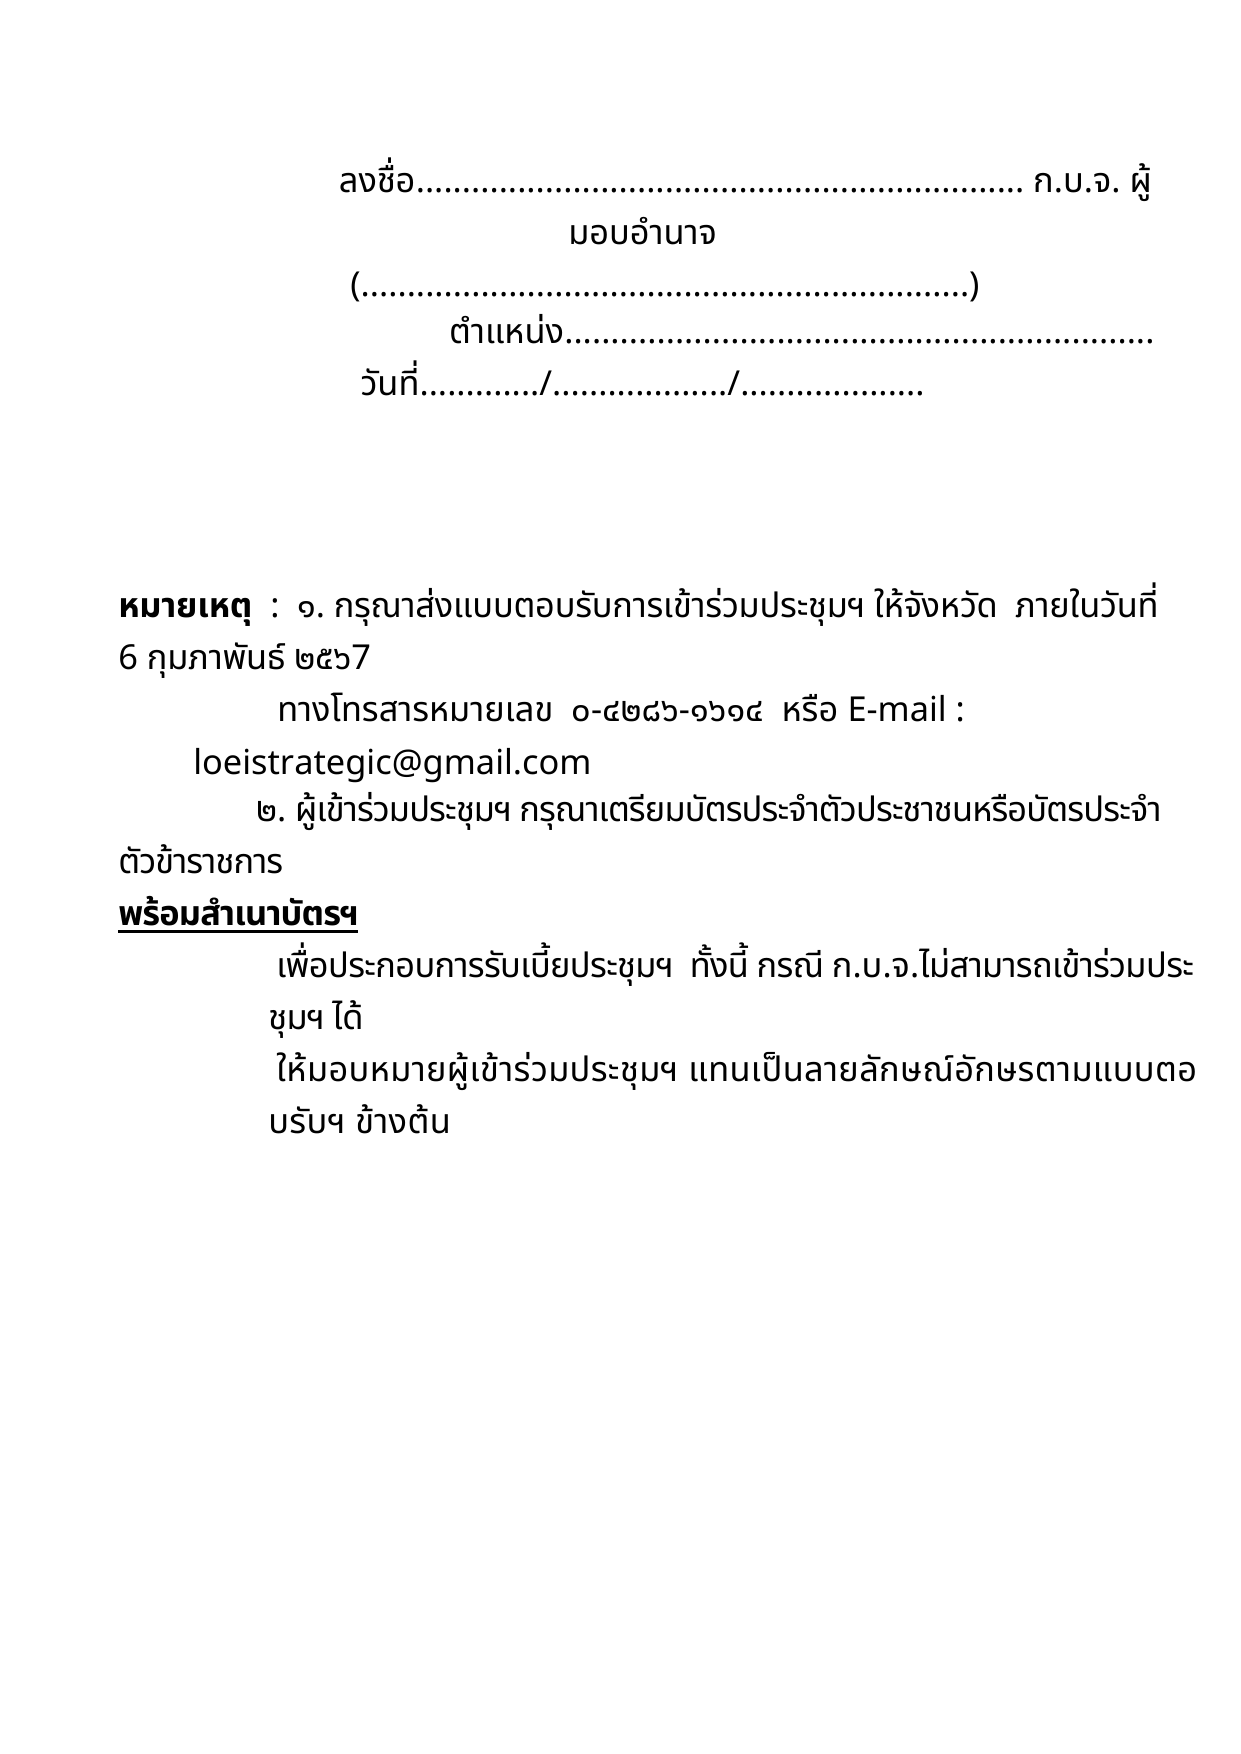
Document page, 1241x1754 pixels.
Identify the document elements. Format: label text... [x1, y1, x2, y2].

text วันที่............./.................../.................... [118, 359, 1167, 411]
text หมายเหตุ : ๑. กรุณาส่งแบบตอบรับการเข้าร่วมประชุมฯ ให้จังหวัด ภายในวันที่ 6 กุมภาพันธ์ ๒๕๖7 [118, 581, 1167, 685]
text ลงชื่อ.................................................................. ก.บ.จ. ผู้มอบอำนาจ [118, 155, 1167, 260]
text ให้มอบหมายผู้เข้าร่วมประชุมฯ แทนเป็นลายลักษณ์อักษรตามแบบตอบรับฯ ข้างต้น [268, 1045, 1200, 1149]
text ตำแหน่ง................................................................ [118, 307, 1167, 359]
text (..................................................................) [118, 260, 1167, 307]
text ทางโทรสารหมายเลข ๐-๔๒๘๖-๑๖๑๔ หรือ E-mail : loeistrategic@gmail.com [193, 685, 1167, 784]
text เพื่อประกอบการรับเบี้ยประชุมฯ ทั้งนี้ กรณี ก.บ.จ.ไม่สามารถเข้าร่วมประชุมฯ ได้ [268, 941, 1200, 1045]
text ๒. ผู้เข้าร่วมประชุมฯ กรุณาเตรียมบัตรประจำตัวประชาชนหรือบัตรประจำตัวข้าราชการ พร้อมสำเนาบัตรฯ [118, 784, 1167, 941]
